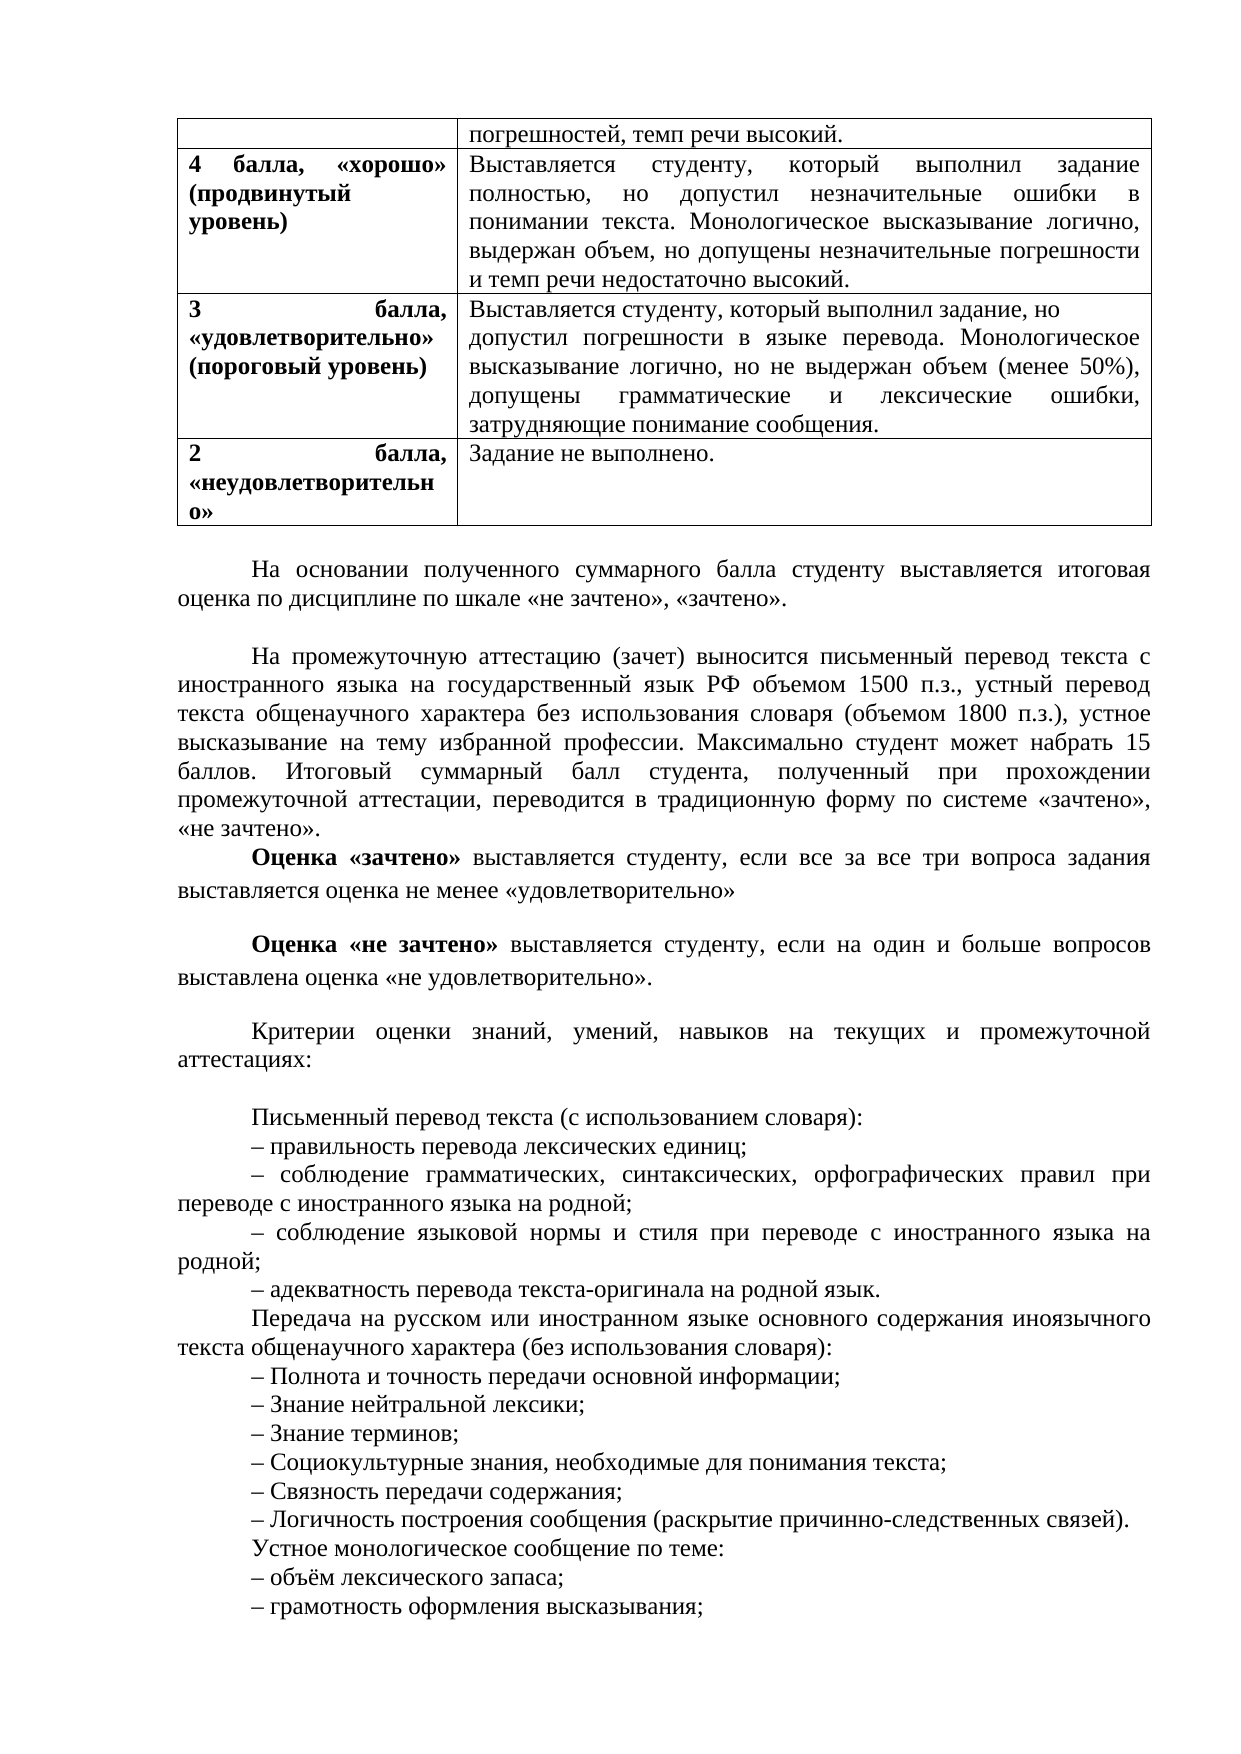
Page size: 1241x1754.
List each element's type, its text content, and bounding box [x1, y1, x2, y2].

text Устное монологическое сообщение по теме: [177, 1533, 1152, 1562]
text – Логичность построения сообщения (раскрытие причинно-следственных связей). [177, 1504, 1152, 1533]
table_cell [458, 119, 1151, 148]
text На промежуточную аттестацию (зачет) выносится письменный перевод текста с иностранного языка на государственный язык РФ объемом 1500 п.з., устный перевод текста общенаучного характера без использования словаря (объемом 1800 п.з.), устное высказывание на тему избранной профессии. Максимально студент может набрать 15 баллов. Итоговый суммарный балл студента, полученный при прохождении промежуточной аттестации, переводится в традиционную форму по системе «зачтено», «не зачтено». [177, 641, 1152, 842]
text – грамотность оформления высказывания; [177, 1591, 1152, 1619]
text – соблюдение грамматических, синтаксических, орфографических правил при переводе с иностранного языка на родной; [177, 1159, 1152, 1217]
text Оценка «зачтено» выставляется студенту, если все за все три вопроса задания выставляется оценка не менее «удовлетворительно» [177, 842, 1152, 904]
table_cell 2 балла, «неудовлетворительно» [178, 439, 457, 525]
text – Полнота и точность передачи основной информации; [177, 1361, 1152, 1389]
text Передача на русском или иностранном языке основного содержания иноязычного текста общенаучного характера (без использования словаря): [177, 1303, 1152, 1361]
table_cell Задание не выполнено. [458, 439, 1151, 525]
table_cell Выставляется студенту, который выполнил задание полностью, но допустил незначительные ошибки в понимании текста. Монологическое высказывание логично, выдержан объем, но допущены незначительные погрешности и темп речи недостаточно высокий. [458, 149, 1151, 293]
table_cell 3 балла, «удовлетворительно» (пороговый уровень) [178, 294, 457, 437]
text – объём лексического запаса; [177, 1562, 1152, 1591]
text Письменный перевод текста (с использованием словаря): [177, 1102, 1152, 1131]
table_cell 4 балла, «хорошо» (продвинутый уровень) [178, 149, 457, 293]
text – правильность перевода лексических единиц; [177, 1131, 1152, 1159]
table_cell Выставляется студенту, который выполнил задание, но допустил погрешности в языке перевода. Монологическое высказывание логично, но не выдержан объем (менее 50%), допущены грамматические и лексические ошибки, затрудняющие понимание сообщения. [458, 294, 1151, 437]
text Критерии оценки знаний, умений, навыков на текущих и промежуточной аттестациях: [177, 1016, 1152, 1073]
text – Знание терминов; [177, 1418, 1152, 1447]
text – адекватность перевода текста-оригинала на родной язык. [177, 1274, 1152, 1303]
text – Знание нейтральной лексики; [177, 1389, 1152, 1418]
text – Социокультурные знания, необходимые для понимания текста; [177, 1447, 1152, 1476]
list На основании полученного суммарного балла студенту выставляется итоговая оценка по дисциплине по шкале «не зачтено», «зачтено». [177, 554, 1152, 612]
text Оценка «не зачтено» выставляется студенту, если на один и больше вопросов выставлена оценка «не удовлетворительно». [177, 929, 1152, 991]
text – Связность передачи содержания; [177, 1476, 1152, 1504]
text – соблюдение языковой нормы и стиля при переводе с иностранного языка на родной; [177, 1217, 1152, 1274]
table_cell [178, 119, 457, 148]
